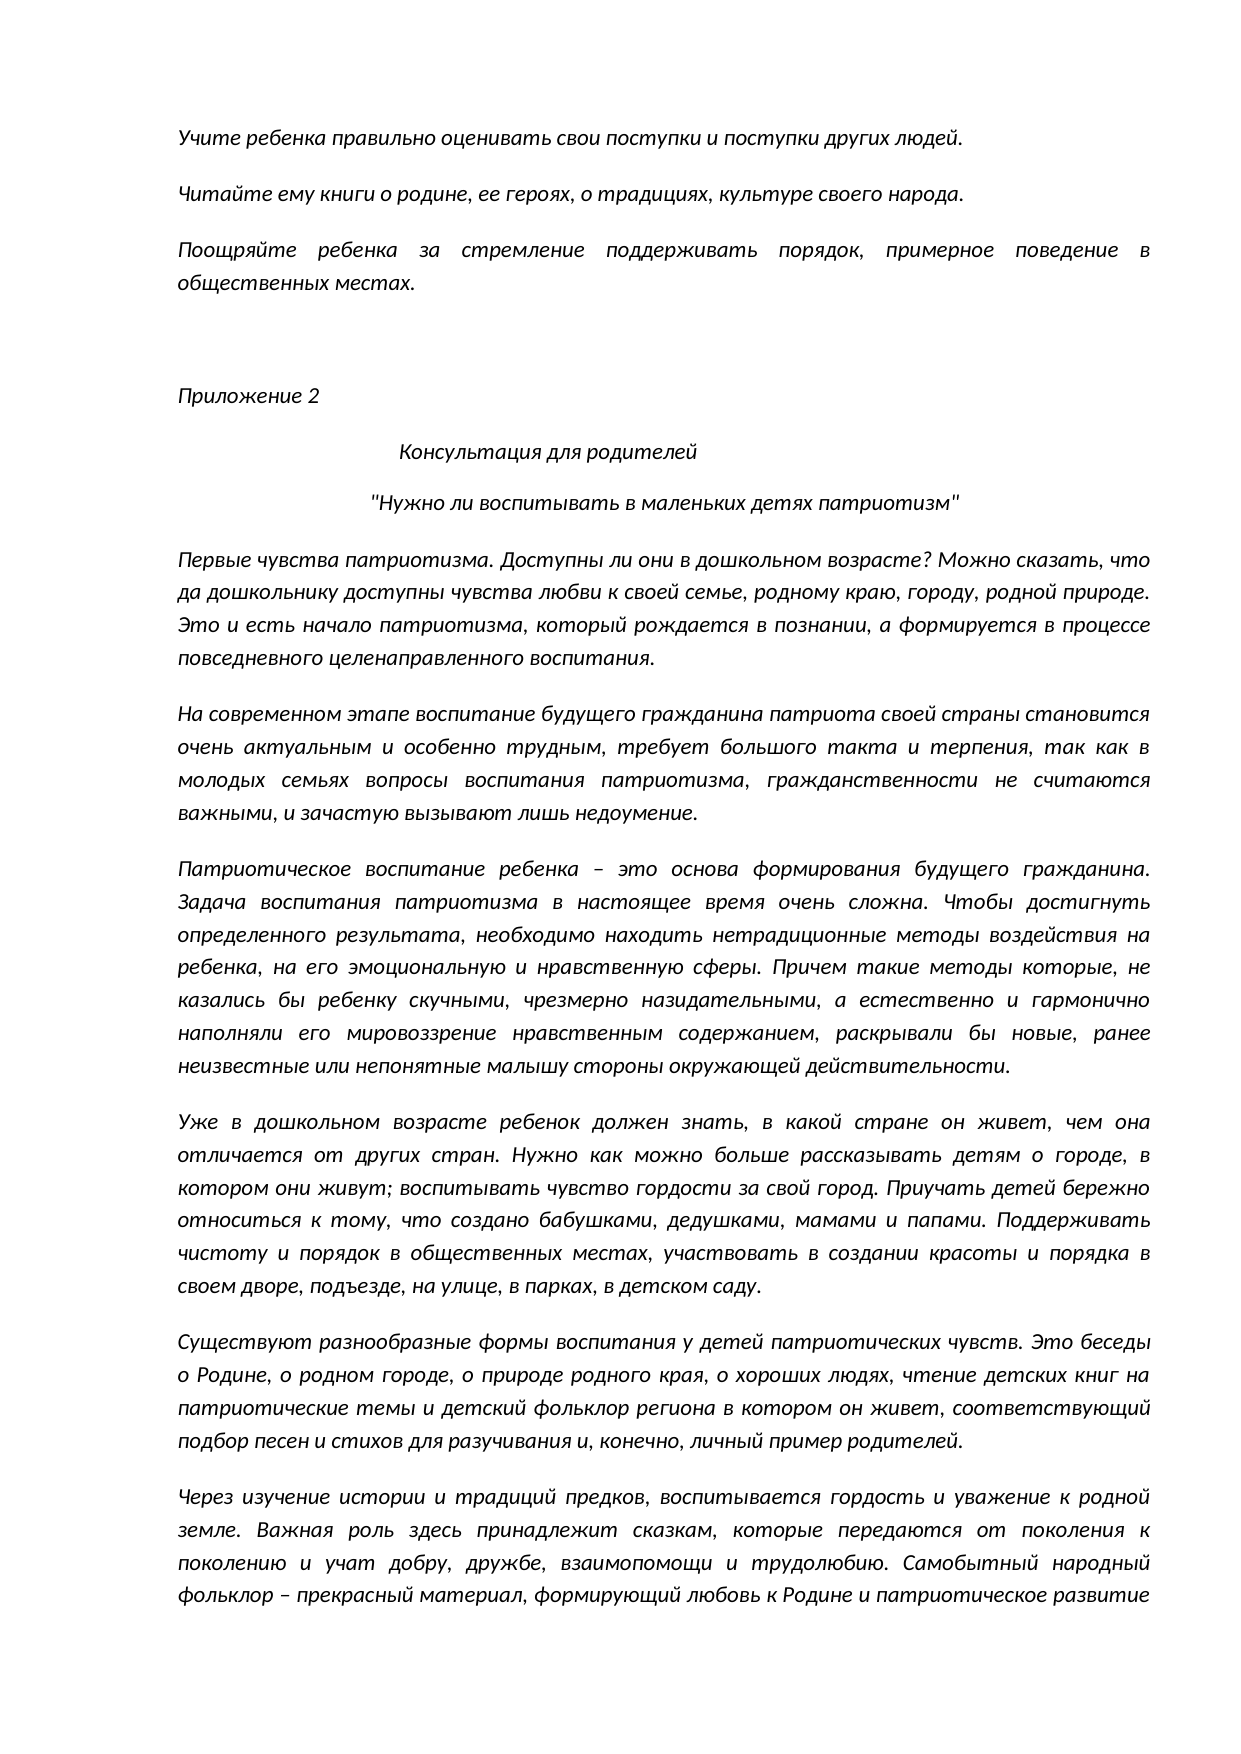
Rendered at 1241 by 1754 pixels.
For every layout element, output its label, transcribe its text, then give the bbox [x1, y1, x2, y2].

text Поощряйте ребенка за стремление поддерживать порядок, примерное поведение в общественных местах. [177, 231, 1152, 296]
text "Нужно ли воспитывать в маленьких детях патриотизм" [177, 488, 1152, 516]
text Учите ребенка правильно оценивать свои поступки и поступки других людей. [177, 118, 1152, 151]
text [177, 1477, 1152, 1609]
text Приложение 2 [177, 376, 1152, 409]
text Читайте ему книги о родине, ее героях, о традициях, культуре своего народа. [177, 174, 1152, 207]
text Патриотическое воспитание ребенка – это основа формирования будущего гражданина. Задача воспитания патриотизма в настоящее время очень сложна. Чтобы достигнуть определенного результата, необходимо находить нетрадиционные методы воздействия на ребенка, на его эмоциональную и нравственную сферы. Причем такие методы которые, не казались бы ребенку скучными, чрезмерно назидательными, а естественно и гармонично наполняли его мировоззрение нравственным содержанием, раскрывали бы новые, ранее неизвестные или непонятные малышу стороны окружающей действительности. [177, 849, 1152, 1079]
text Существуют разнообразные формы воспитания у детей патриотических чувств. Это беседы о Родине, о родном городе, о природе родного края, о хороших людях, чтение детских книг на патриотические темы и детский фольклор региона в котором он живет, соответствующий подбор песен и стихов для разучивания и, конечно, личный пример родителей. [177, 1323, 1152, 1454]
text На современном этапе воспитание будущего гражданина патриота своей страны становится очень актуальным и особенно трудным, требует большого такта и терпения, так как в молодых семьях вопросы воспитания патриотизма, гражданственности не считаются важными, и зачастую вызывают лишь недоумение. [177, 694, 1152, 826]
text Консультация для родителей [177, 432, 1152, 465]
text Первые чувства патриотизма. Доступны ли они в дошкольном возрасте? Можно сказать, что да дошкольнику доступны чувства любви к своей семье, родному краю, городу, родной природе. Это и есть начало патриотизма, который рождается в познании, а формируется в процессе повседневного целенаправленного воспитания. [177, 540, 1152, 671]
text Уже в дошкольном возрасте ребенок должен знать, в какой стране он живет, чем она отличается от других стран. Нужно как можно больше рассказывать детям о городе, в котором они живут; воспитывать чувство гордости за свой город. Приучать детей бережно относиться к тому, что создано бабушками, дедушками, мамами и папами. Поддерживать чистоту и порядок в общественных местах, участвовать в создании красоты и порядка в своем дворе, подъезде, на улице, в парках, в детском саду. [177, 1102, 1152, 1299]
